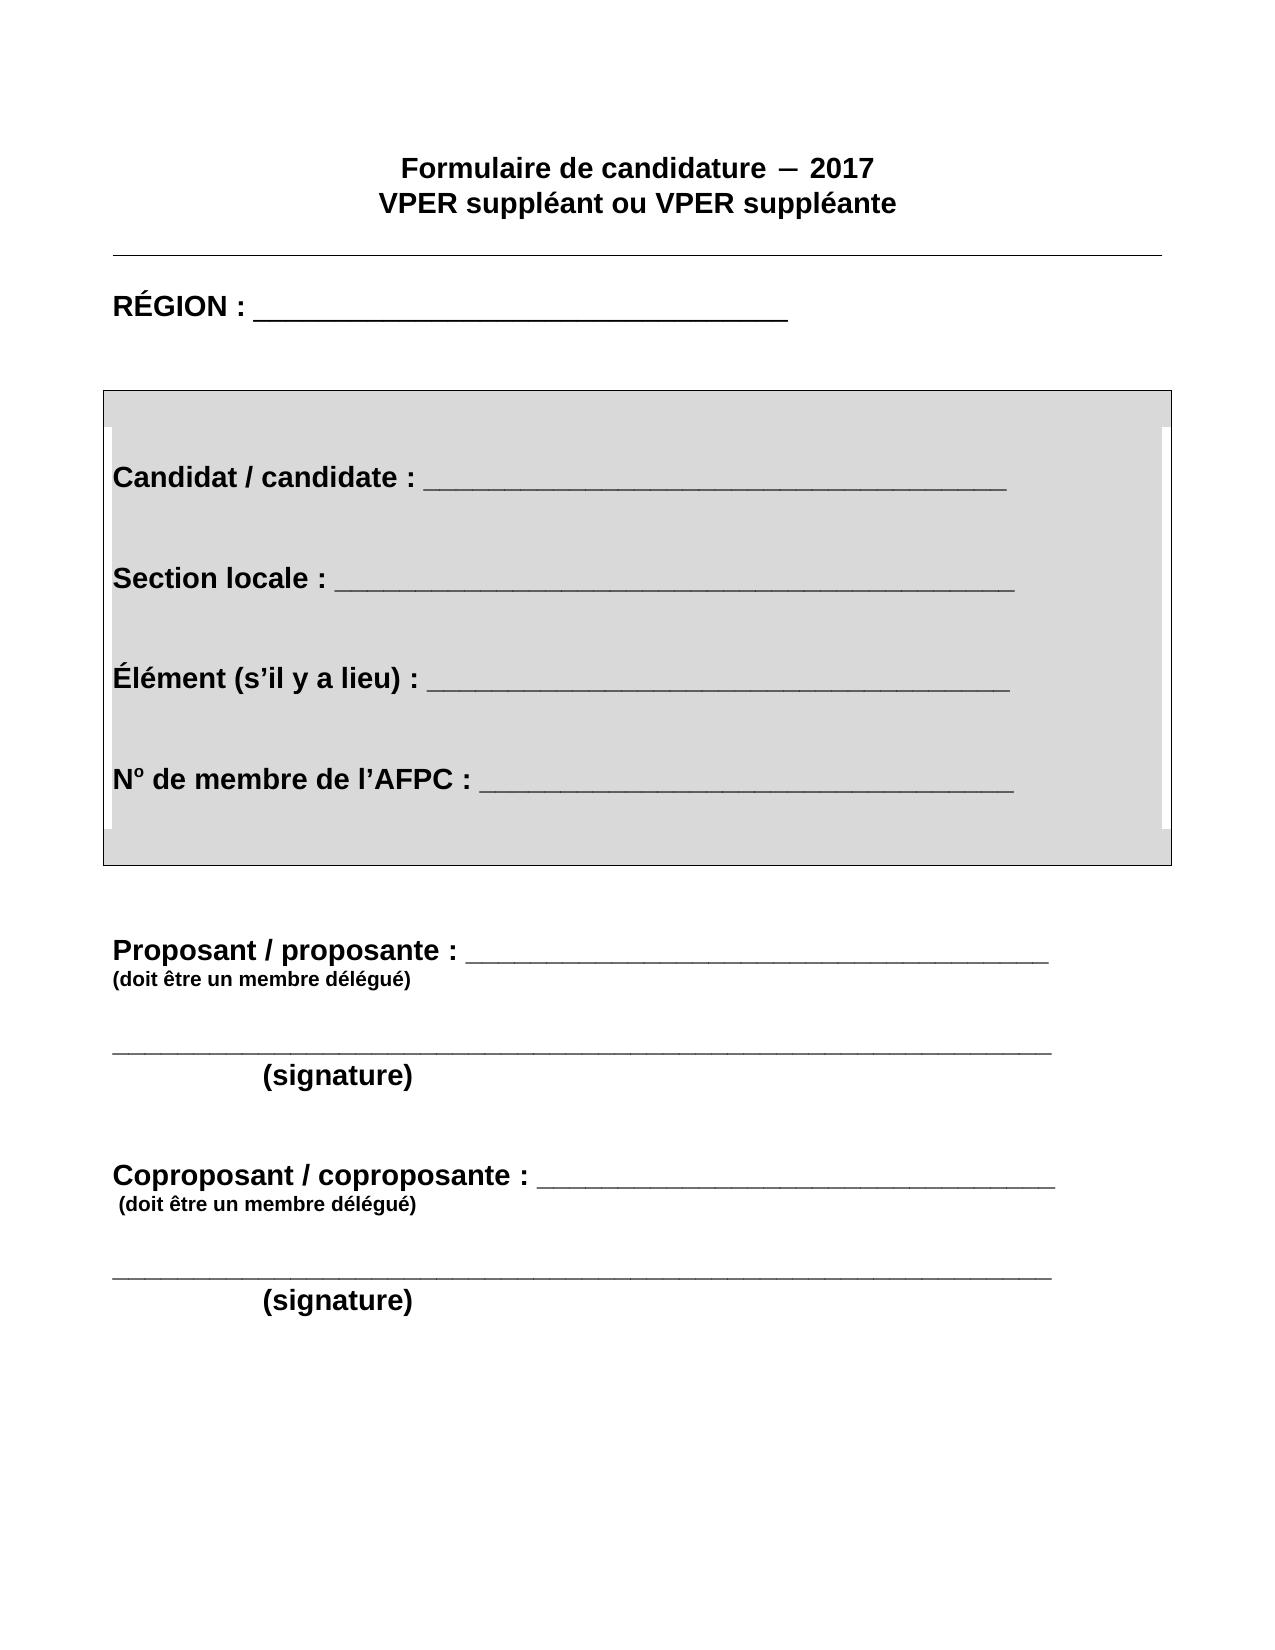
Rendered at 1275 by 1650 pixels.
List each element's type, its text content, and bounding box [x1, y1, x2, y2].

text (doit être un membre délégué) [112, 1192, 1162, 1216]
text __________________________________________________________ [112, 1024, 1162, 1057]
text Section locale : __________________________________________ [112, 561, 1162, 594]
text No de membre de l’AFPC : _________________________________ [112, 762, 1162, 796]
text Élément (s’il y a lieu) : ____________________________________ [112, 661, 1162, 695]
text (signature) [112, 1283, 1162, 1316]
text (doit être un membre délégué) [112, 966, 1162, 990]
text Proposant / proposante : ____________________________________ [112, 933, 1162, 966]
text VPER suppléant ou VPER suppléante [112, 186, 1162, 219]
text Coproposant / coproposante : ________________________________ [112, 1158, 1162, 1192]
text RÉGION : _________________________________ [112, 289, 1162, 323]
text __________________________________________________________ [112, 1249, 1162, 1283]
subtitle Formulaire de candidature ― 2017 [112, 150, 1162, 186]
text (signature) [112, 1057, 1162, 1091]
text Candidat / candidate : ____________________________________ [112, 460, 1162, 494]
